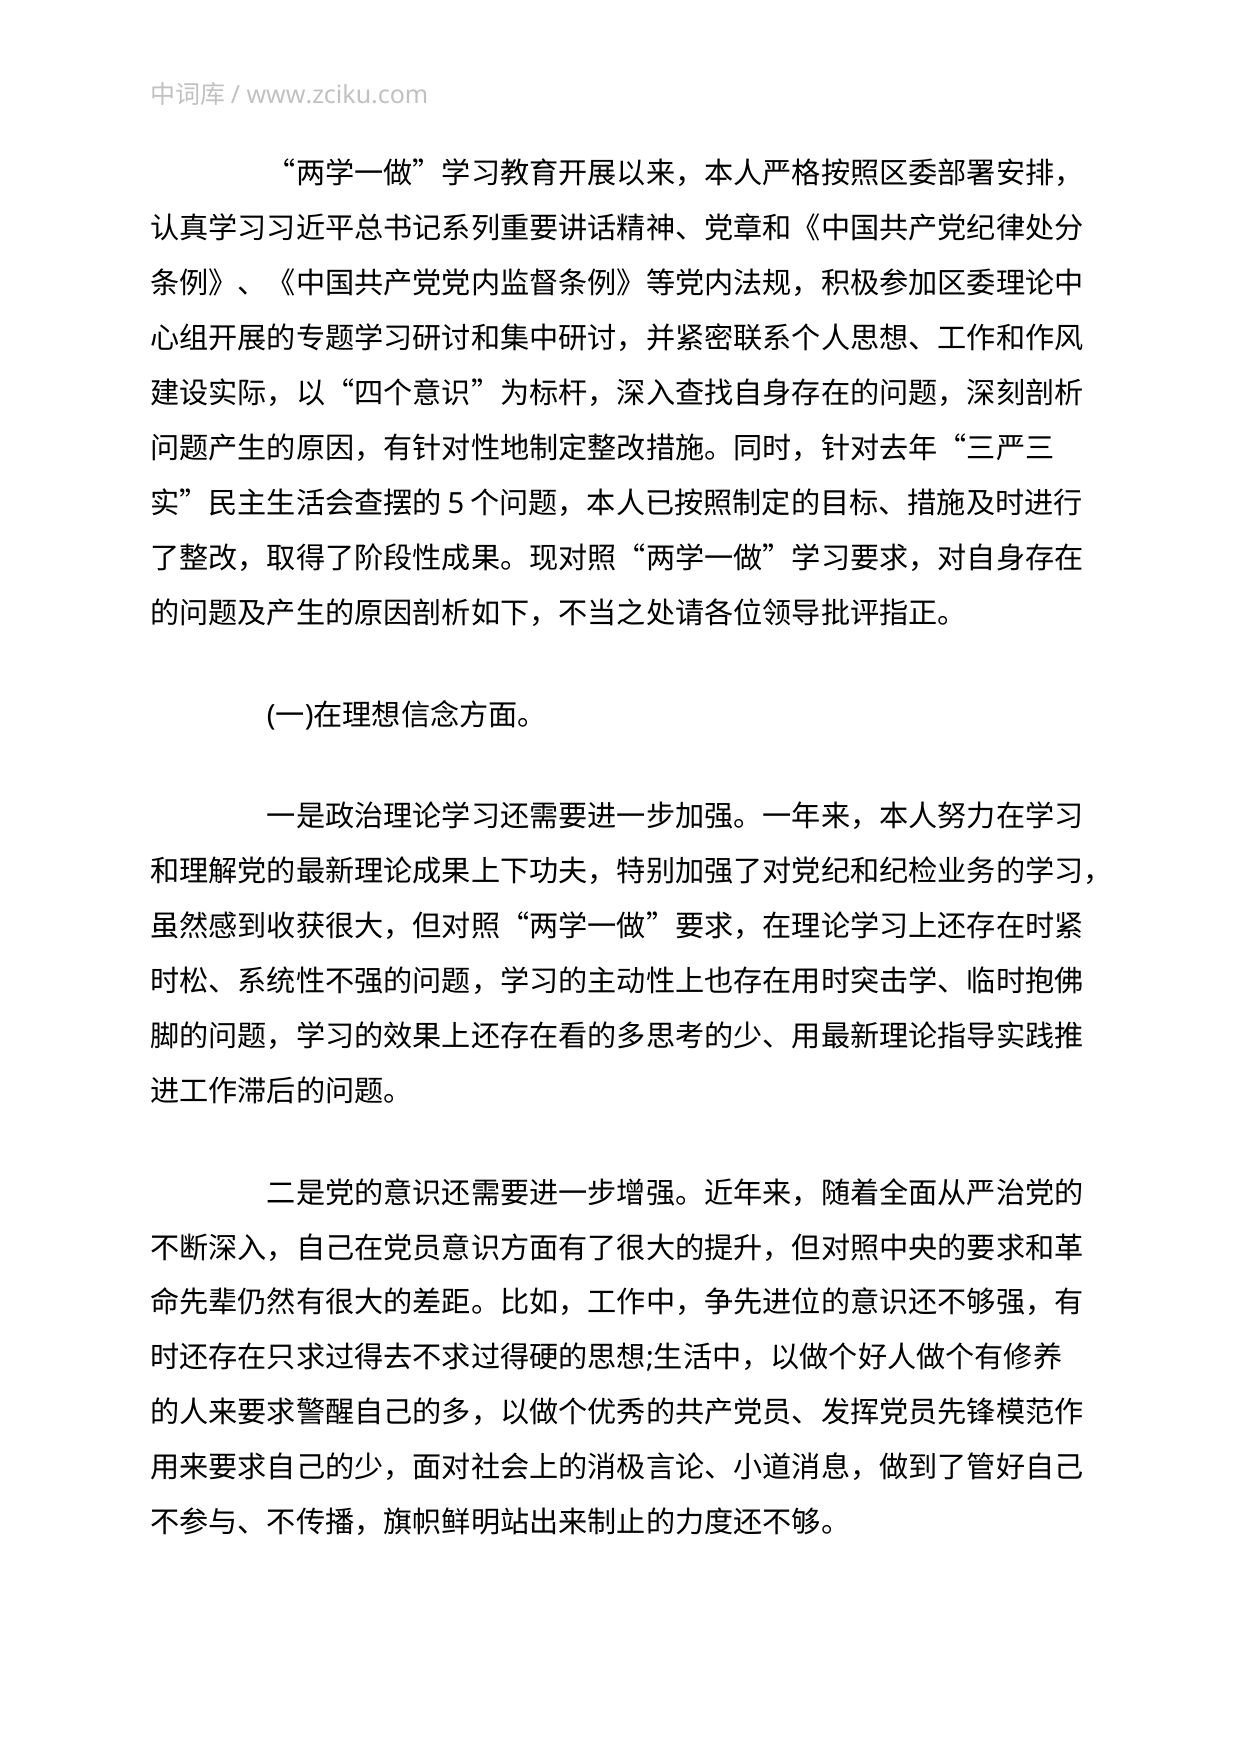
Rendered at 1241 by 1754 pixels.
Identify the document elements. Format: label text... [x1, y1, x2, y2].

text (一)在理想信念方面。 [150, 691, 1090, 733]
text 二是党的意识还需要进一步增强。近年来，随着全面从严治党的不断深入，自己在党员意识方面有了很大的提升，但对照中央的要求和革命先辈仍然有很大的差距。比如，工作中，争先进位的意识还不够强，有时还存在只求过得去不求过得硬的思想;生活中，以做个好人做个有修养的人来要求警醒自己的多，以做个优秀的共产党员、发挥党员先锋模范作用来要求自己的少，面对社会上的消极言论、小道消息，做到了管好自己不参与、不传播，旗帜鲜明站出来制止的力度还不够。 [150, 1169, 1090, 1541]
text 一是政治理论学习还需要进一步加强。一年来，本人努力在学习和理解党的最新理论成果上下功夫，特别加强了对党纪和纪检业务的学习，虽然感到收获很大，但对照“两学一做”要求，在理论学习上还存在时紧时松、系统性不强的问题，学习的主动性上也存在用时突击学、临时抱佛脚的问题，学习的效果上还存在看的多思考的少、用最新理论指导实践推进工作滞后的问题。 [150, 793, 1090, 1110]
text “两学一做”学习教育开展以来，本人严格按照区委部署安排，认真学习习近平总书记系列重要讲话精神、党章和《中国共产党纪律处分条例》、《中国共产党党内监督条例》等党内法规，积极参加区委理论中心组开展的专题学习研讨和集中研讨，并紧密联系个人思想、工作和作风建设实际，以“四个意识”为标杆，深入查找自身存在的问题，深刻剖析问题产生的原因，有针对性地制定整改措施。同时，针对去年“三严三实”民主生活会查摆的5个问题，本人已按照制定的目标、措施及时进行了整改，取得了阶段性成果。现对照“两学一做”学习要求，对自身存在的问题及产生的原因剖析如下，不当之处请各位领导批评指正。 [150, 150, 1090, 632]
